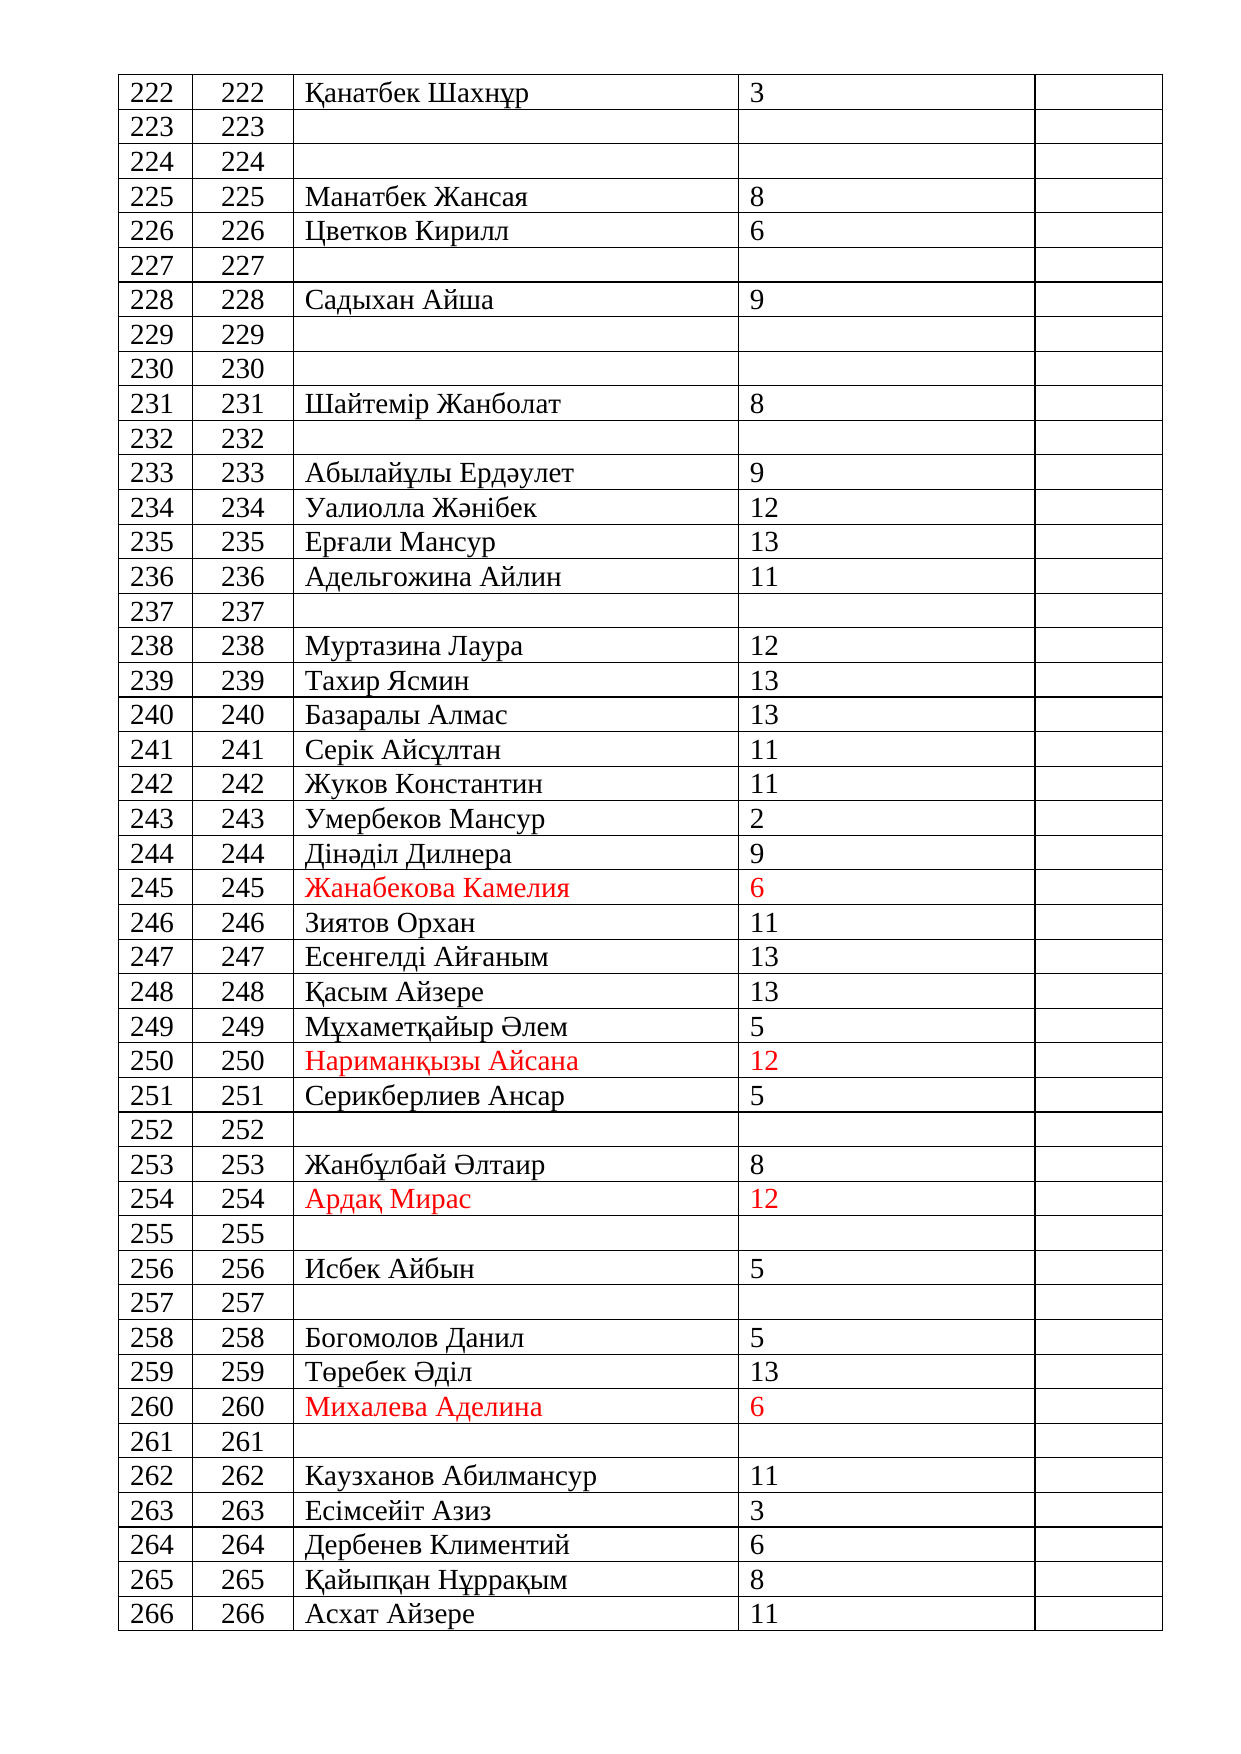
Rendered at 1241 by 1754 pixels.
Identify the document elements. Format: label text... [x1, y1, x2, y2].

table_cell 236 [193, 559, 293, 593]
table_cell [1036, 1078, 1162, 1111]
table_cell 258 [193, 1320, 293, 1353]
table_cell 249 [119, 1009, 192, 1042]
table_cell 222 [119, 75, 192, 108]
table_cell [1036, 767, 1162, 800]
table_cell 249 [193, 1009, 293, 1042]
table_cell 228 [193, 283, 293, 316]
table_cell 254 [193, 1182, 293, 1215]
table_cell 245 [193, 870, 293, 904]
table_cell Умербеков Мансур [294, 801, 738, 835]
table_cell 233 [193, 455, 293, 489]
table_cell Нариманқызы Айсана [294, 1043, 738, 1077]
table_cell 250 [193, 1043, 293, 1077]
table_cell [1036, 455, 1162, 489]
table_cell 227 [119, 248, 192, 281]
table_cell Қасым Айзере [294, 974, 738, 1008]
table_cell 13 [739, 698, 1034, 731]
table_cell 223 [193, 110, 293, 143]
table_cell 237 [193, 594, 293, 627]
table_cell 231 [119, 386, 192, 420]
table_cell 5 [739, 1320, 1034, 1353]
table_cell 230 [119, 352, 192, 385]
table_cell 3 [739, 75, 1034, 108]
table_cell Дербенев Климентий [294, 1528, 738, 1561]
table_cell Ерғали Мансур [294, 525, 738, 558]
table_cell [294, 1216, 738, 1250]
table_cell Тахир Ясмин [294, 663, 738, 696]
table_cell 242 [119, 767, 192, 800]
table_cell 238 [119, 628, 192, 662]
table_cell 11 [739, 905, 1034, 938]
table_cell 246 [193, 905, 293, 938]
table_cell 235 [193, 525, 293, 558]
table_cell 5 [739, 1078, 1034, 1111]
table_cell 8 [739, 179, 1034, 212]
table_cell Есенгелді Айғаным [294, 940, 738, 973]
table_cell [1036, 421, 1162, 454]
table_cell 246 [119, 905, 192, 938]
table_cell 243 [193, 801, 293, 835]
table_cell [1036, 283, 1162, 316]
table_cell Қанатбек Шахнұр [294, 75, 738, 108]
table_cell [1036, 1355, 1162, 1388]
table_cell [1036, 1458, 1162, 1492]
table_cell 260 [119, 1389, 192, 1423]
table_cell 232 [193, 421, 293, 454]
table_cell 224 [193, 144, 293, 178]
table_cell 254 [119, 1182, 192, 1215]
table_cell 12 [739, 1043, 1034, 1077]
table_cell 255 [119, 1216, 192, 1250]
table_cell [1036, 1597, 1162, 1630]
table_cell 266 [119, 1597, 192, 1630]
table_cell 11 [739, 1458, 1034, 1492]
table_cell 223 [119, 110, 192, 143]
table_cell [1036, 1424, 1162, 1457]
table_cell 227 [193, 248, 293, 281]
table_cell [1036, 1113, 1162, 1146]
table_cell 226 [119, 213, 192, 247]
table_cell Исбек Айбын [294, 1251, 738, 1284]
table_cell Зиятов Орхан [294, 905, 738, 938]
table_cell 234 [193, 490, 293, 523]
table_cell [1036, 179, 1162, 212]
table_cell 11 [739, 559, 1034, 593]
table_cell [739, 110, 1034, 143]
table_cell [1036, 559, 1162, 593]
table_cell [739, 352, 1034, 385]
table_cell 231 [193, 386, 293, 420]
table_cell 8 [739, 386, 1034, 420]
table_cell 12 [739, 490, 1034, 523]
table_cell 13 [739, 940, 1034, 973]
table_cell Цветков Кирилл [294, 213, 738, 247]
table_cell Жанабекова Камелия [294, 870, 738, 904]
table_cell 241 [193, 732, 293, 766]
table_cell [294, 352, 738, 385]
table_cell 247 [119, 940, 192, 973]
table_cell 233 [119, 455, 192, 489]
table_cell 13 [739, 1355, 1034, 1388]
table_cell Базаралы Алмас [294, 698, 738, 731]
table_cell 13 [739, 525, 1034, 558]
table_cell [294, 110, 738, 143]
table_cell [294, 1113, 738, 1146]
table_cell 261 [119, 1424, 192, 1457]
table_cell Төребек Әділ [294, 1355, 738, 1388]
table_cell [1036, 317, 1162, 351]
table_cell [1036, 490, 1162, 523]
table_cell Адельгожина Айлин [294, 559, 738, 593]
table_cell [1036, 594, 1162, 627]
table_cell 245 [119, 870, 192, 904]
table_cell 6 [739, 1389, 1034, 1423]
table_cell 11 [739, 1597, 1034, 1630]
table_cell 226 [193, 213, 293, 247]
table_cell 9 [739, 455, 1034, 489]
table_cell [294, 1285, 738, 1319]
table_cell [1036, 248, 1162, 281]
table_cell [294, 1424, 738, 1457]
table_cell 261 [193, 1424, 293, 1457]
table_cell 229 [119, 317, 192, 351]
table_cell [739, 594, 1034, 627]
table_cell 225 [119, 179, 192, 212]
table_cell [739, 1113, 1034, 1146]
table_cell 248 [119, 974, 192, 1008]
table_cell 252 [119, 1113, 192, 1146]
table_cell [1036, 213, 1162, 247]
table_cell 228 [119, 283, 192, 316]
table_cell 248 [193, 974, 293, 1008]
table_cell [1036, 1285, 1162, 1319]
table_cell 244 [119, 836, 192, 869]
table_cell 236 [119, 559, 192, 593]
table_cell [1036, 144, 1162, 178]
table_cell [1036, 1251, 1162, 1284]
table_cell 11 [739, 767, 1034, 800]
table_cell 262 [119, 1458, 192, 1492]
table_cell 239 [193, 663, 293, 696]
table_cell Садыхан Айша [294, 283, 738, 316]
table_cell 6 [739, 213, 1034, 247]
table_cell 244 [193, 836, 293, 869]
table_cell 237 [119, 594, 192, 627]
table_cell 11 [739, 732, 1034, 766]
table_cell [1036, 1182, 1162, 1215]
table_cell Богомолов Данил [294, 1320, 738, 1353]
table_cell 251 [119, 1078, 192, 1111]
table_cell 240 [193, 698, 293, 731]
table_cell Каузханов Абилмансур [294, 1458, 738, 1492]
table_cell 263 [119, 1493, 192, 1526]
table_cell 241 [119, 732, 192, 766]
table_cell 251 [193, 1078, 293, 1111]
table_cell 257 [119, 1285, 192, 1319]
table_cell 6 [739, 1528, 1034, 1561]
table_cell [1036, 801, 1162, 835]
table_cell [1036, 110, 1162, 143]
table_cell Шайтемір Жанболат [294, 386, 738, 420]
table_cell 264 [119, 1528, 192, 1561]
table_cell 250 [119, 1043, 192, 1077]
table_cell [1036, 698, 1162, 731]
table_cell [1036, 1493, 1162, 1526]
table_cell [294, 421, 738, 454]
table_cell 264 [193, 1528, 293, 1561]
table_cell [294, 248, 738, 281]
table_cell 8 [739, 1147, 1034, 1181]
table_cell 257 [193, 1285, 293, 1319]
table_cell [1036, 1216, 1162, 1250]
table_cell [1036, 905, 1162, 938]
table_cell 253 [119, 1147, 192, 1181]
table_cell 235 [119, 525, 192, 558]
table_cell 9 [739, 836, 1034, 869]
table_cell Михалева Аделина [294, 1389, 738, 1423]
table_cell 222 [193, 75, 293, 108]
table_cell Асхат Айзере [294, 1597, 738, 1630]
table_cell Уалиолла Жәнібек [294, 490, 738, 523]
table_cell 256 [119, 1251, 192, 1284]
table_cell 239 [119, 663, 192, 696]
table_cell Жуков Константин [294, 767, 738, 800]
table_cell 12 [739, 1182, 1034, 1215]
table_cell [1036, 1389, 1162, 1423]
table_cell [1036, 628, 1162, 662]
table_cell [294, 317, 738, 351]
table_cell 259 [193, 1355, 293, 1388]
table_cell [1036, 386, 1162, 420]
table_cell Жанбұлбай Әлтаир [294, 1147, 738, 1181]
table_cell 262 [193, 1458, 293, 1492]
table_cell [1036, 732, 1162, 766]
table_cell [1036, 1320, 1162, 1353]
table_cell Серикберлиев Ансар [294, 1078, 738, 1111]
table_cell [739, 1285, 1034, 1319]
table_cell [1036, 1528, 1162, 1561]
table_cell 12 [739, 628, 1034, 662]
table_cell [294, 144, 738, 178]
table_cell [1036, 974, 1162, 1008]
table_cell 260 [193, 1389, 293, 1423]
table_cell [1036, 352, 1162, 385]
table_cell 8 [739, 1562, 1034, 1596]
table_cell [739, 248, 1034, 281]
table_cell Ардақ Мирас [294, 1182, 738, 1215]
table_cell [739, 421, 1034, 454]
table_cell 3 [739, 1493, 1034, 1526]
table_cell 13 [739, 663, 1034, 696]
table_cell 266 [193, 1597, 293, 1630]
table_cell [1036, 940, 1162, 973]
table_cell [1036, 663, 1162, 696]
table_cell 259 [119, 1355, 192, 1388]
table_cell Серік Айсұлтан [294, 732, 738, 766]
table_cell 243 [119, 801, 192, 835]
table_cell Манатбек Жансая [294, 179, 738, 212]
table_cell Абылайұлы Ердәулет [294, 455, 738, 489]
table_cell [739, 144, 1034, 178]
table_cell 2 [739, 801, 1034, 835]
table_cell 240 [119, 698, 192, 731]
table_cell 242 [193, 767, 293, 800]
table_cell [1036, 1147, 1162, 1181]
table_cell [1036, 1009, 1162, 1042]
table_cell Қайыпқан Нұррақым [294, 1562, 738, 1596]
table_cell 229 [193, 317, 293, 351]
table_cell 234 [119, 490, 192, 523]
table_cell [1036, 836, 1162, 869]
table_cell Муртазина Лаура [294, 628, 738, 662]
table_cell 230 [193, 352, 293, 385]
table_cell 263 [193, 1493, 293, 1526]
table_cell [1036, 1562, 1162, 1596]
table_cell [739, 1424, 1034, 1457]
table_cell [1036, 1043, 1162, 1077]
table_cell [294, 594, 738, 627]
table_cell Дінәділ Дилнера [294, 836, 738, 869]
table_cell 5 [739, 1251, 1034, 1284]
table_cell 224 [119, 144, 192, 178]
table_cell 225 [193, 179, 293, 212]
table_cell 238 [193, 628, 293, 662]
table_cell 232 [119, 421, 192, 454]
table_cell 9 [739, 283, 1034, 316]
table_cell 258 [119, 1320, 192, 1353]
table_cell 253 [193, 1147, 293, 1181]
table_cell 265 [119, 1562, 192, 1596]
table_cell [739, 317, 1034, 351]
table_cell Есімсейіт Азиз [294, 1493, 738, 1526]
table_cell [1036, 525, 1162, 558]
table_cell 247 [193, 940, 293, 973]
table_cell 5 [739, 1009, 1034, 1042]
table_cell 256 [193, 1251, 293, 1284]
table_cell 6 [739, 870, 1034, 904]
table_cell [739, 1216, 1034, 1250]
table_cell [1036, 870, 1162, 904]
table_cell 252 [193, 1113, 293, 1146]
table_cell 265 [193, 1562, 293, 1596]
table_cell 255 [193, 1216, 293, 1250]
table_cell 13 [739, 974, 1034, 1008]
table_cell Мұхаметқайыр Әлем [294, 1009, 738, 1042]
table_cell [1036, 75, 1162, 108]
